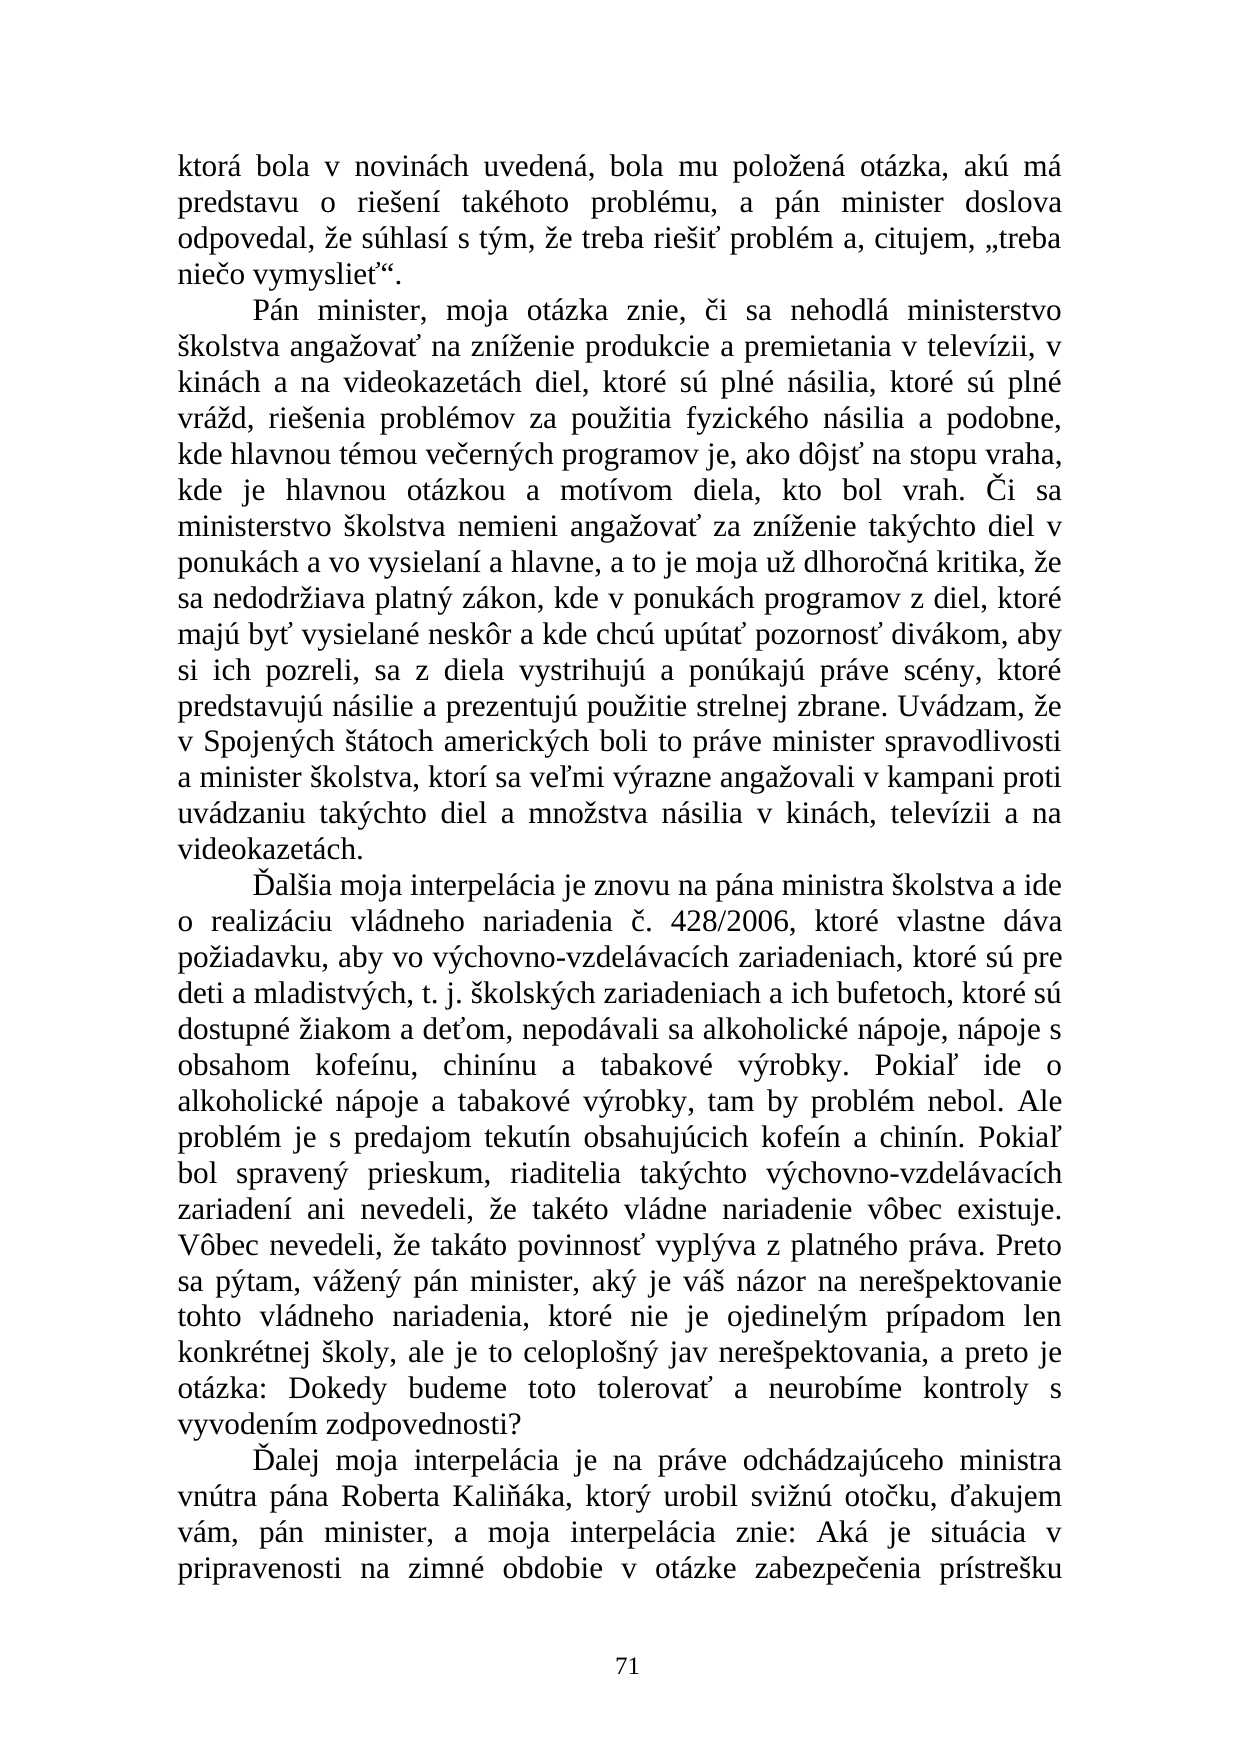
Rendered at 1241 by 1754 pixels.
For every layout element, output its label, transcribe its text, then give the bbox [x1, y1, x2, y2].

text Ďalšia moja interpelácia je znovu na pána ministra školstva a ide o realizáciu vládneho nariadenia č. 428/2006, ktoré vlastne dáva požiadavku, aby vo výchovno-vzdelávacích zariadeniach, ktoré sú pre deti a mladistvých, t. j. školských zariadeniach a ich bufetoch, ktoré sú dostupné žiakom a deťom, nepodávali sa alkoholické nápoje, nápoje s obsahom kofeínu, chinínu a tabakové výrobky. Pokiaľ ide o alkoholické nápoje a tabakové výrobky, tam by problém nebol. Ale problém je s predajom tekutín obsahujúcich kofeín a chinín. Pokiaľ bol spravený prieskum, riaditelia takýchto výchovno-vzdelávacích zariadení ani nevedeli, že takéto vládne nariadenie vôbec existuje. Vôbec nevedeli, že takáto povinnosť vyplýva z platného práva. Preto sa pýtam, vážený pán minister, aký je váš názor na nerešpektovanie tohto vládneho nariadenia, ktoré nie je ojedinelým prípadom len konkrétnej školy, ale je to celoplošný jav nerešpektovania, a preto je otázka: Dokedy budeme toto tolerovať a neurobíme kontroly s vyvodením zodpovednosti? [177, 866, 1063, 1441]
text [177, 148, 1063, 291]
text Pán minister, moja otázka znie, či sa nehodlá ministerstvo školstva angažovať na zníženie produkcie a premietania v televízii, v kinách a na videokazetách diel, ktoré sú plné násilia, ktoré sú plné vrážd, riešenia problémov za použitia fyzického násilia a podobne, kde hlavnou témou večerných programov je, ako dôjsť na stopu vraha, kde je hlavnou otázkou a motívom diela, kto bol vrah. Či sa ministerstvo školstva nemieni angažovať za zníženie takýchto diel v ponukách a vo vysielaní a hlavne, a to je moja už dlhoročná kritika, že sa nedodržiava platný zákon, kde v ponukách programov z diel, ktoré majú byť vysielané neskôr a kde chcú upútať pozornosť divákom, aby si ich pozreli, sa z diela vystrihujú a ponúkajú práve scény, ktoré predstavujú násilie a prezentujú použitie strelnej zbrane. Uvádzam, že v Spojených štátoch amerických boli to práve minister spravodlivosti a minister školstva, ktorí sa veľmi výrazne angažovali v kampani proti uvádzaniu takýchto diel a množstva násilia v kinách, televízii a na videokazetách. [177, 291, 1063, 866]
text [177, 1441, 1063, 1585]
